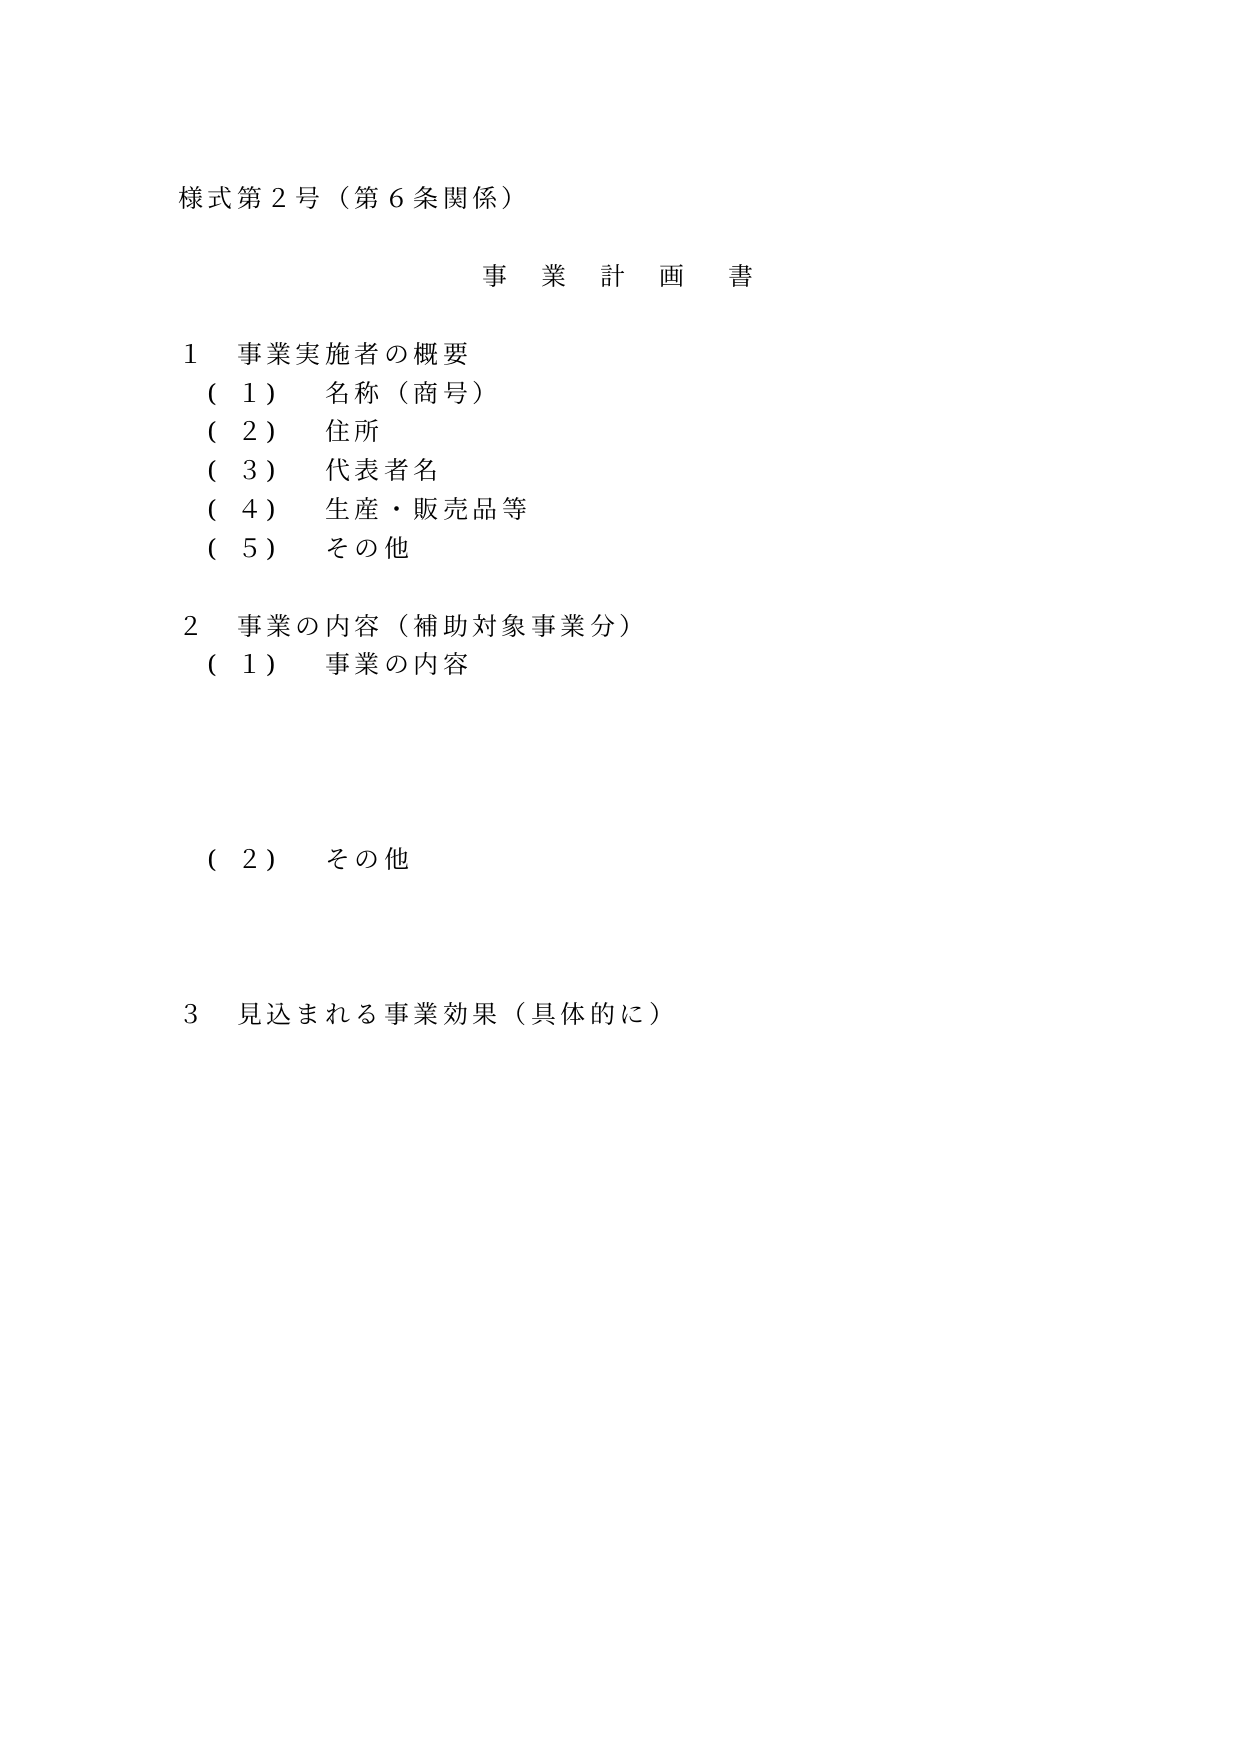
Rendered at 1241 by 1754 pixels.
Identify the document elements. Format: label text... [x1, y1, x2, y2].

text (２) その他 [178, 838, 1062, 877]
text (５) その他 [178, 527, 1062, 566]
text (１) 名称（商号） [178, 372, 1062, 411]
text (２) 住所 [178, 411, 1062, 449]
text (３) 代表者名 [178, 449, 1062, 488]
text (１) 事業の内容 [178, 644, 1062, 683]
text 事業計画書 [178, 255, 1062, 294]
text ２ 事業の内容（補助対象事業分） [178, 605, 1062, 644]
text １ 事業実施者の概要 [178, 333, 1062, 372]
text (４) 生産・販売品等 [178, 488, 1062, 527]
text ３ 見込まれる事業効果（具体的に） [178, 993, 1062, 1032]
text 様式第２号（第６条関係） [178, 178, 1062, 216]
